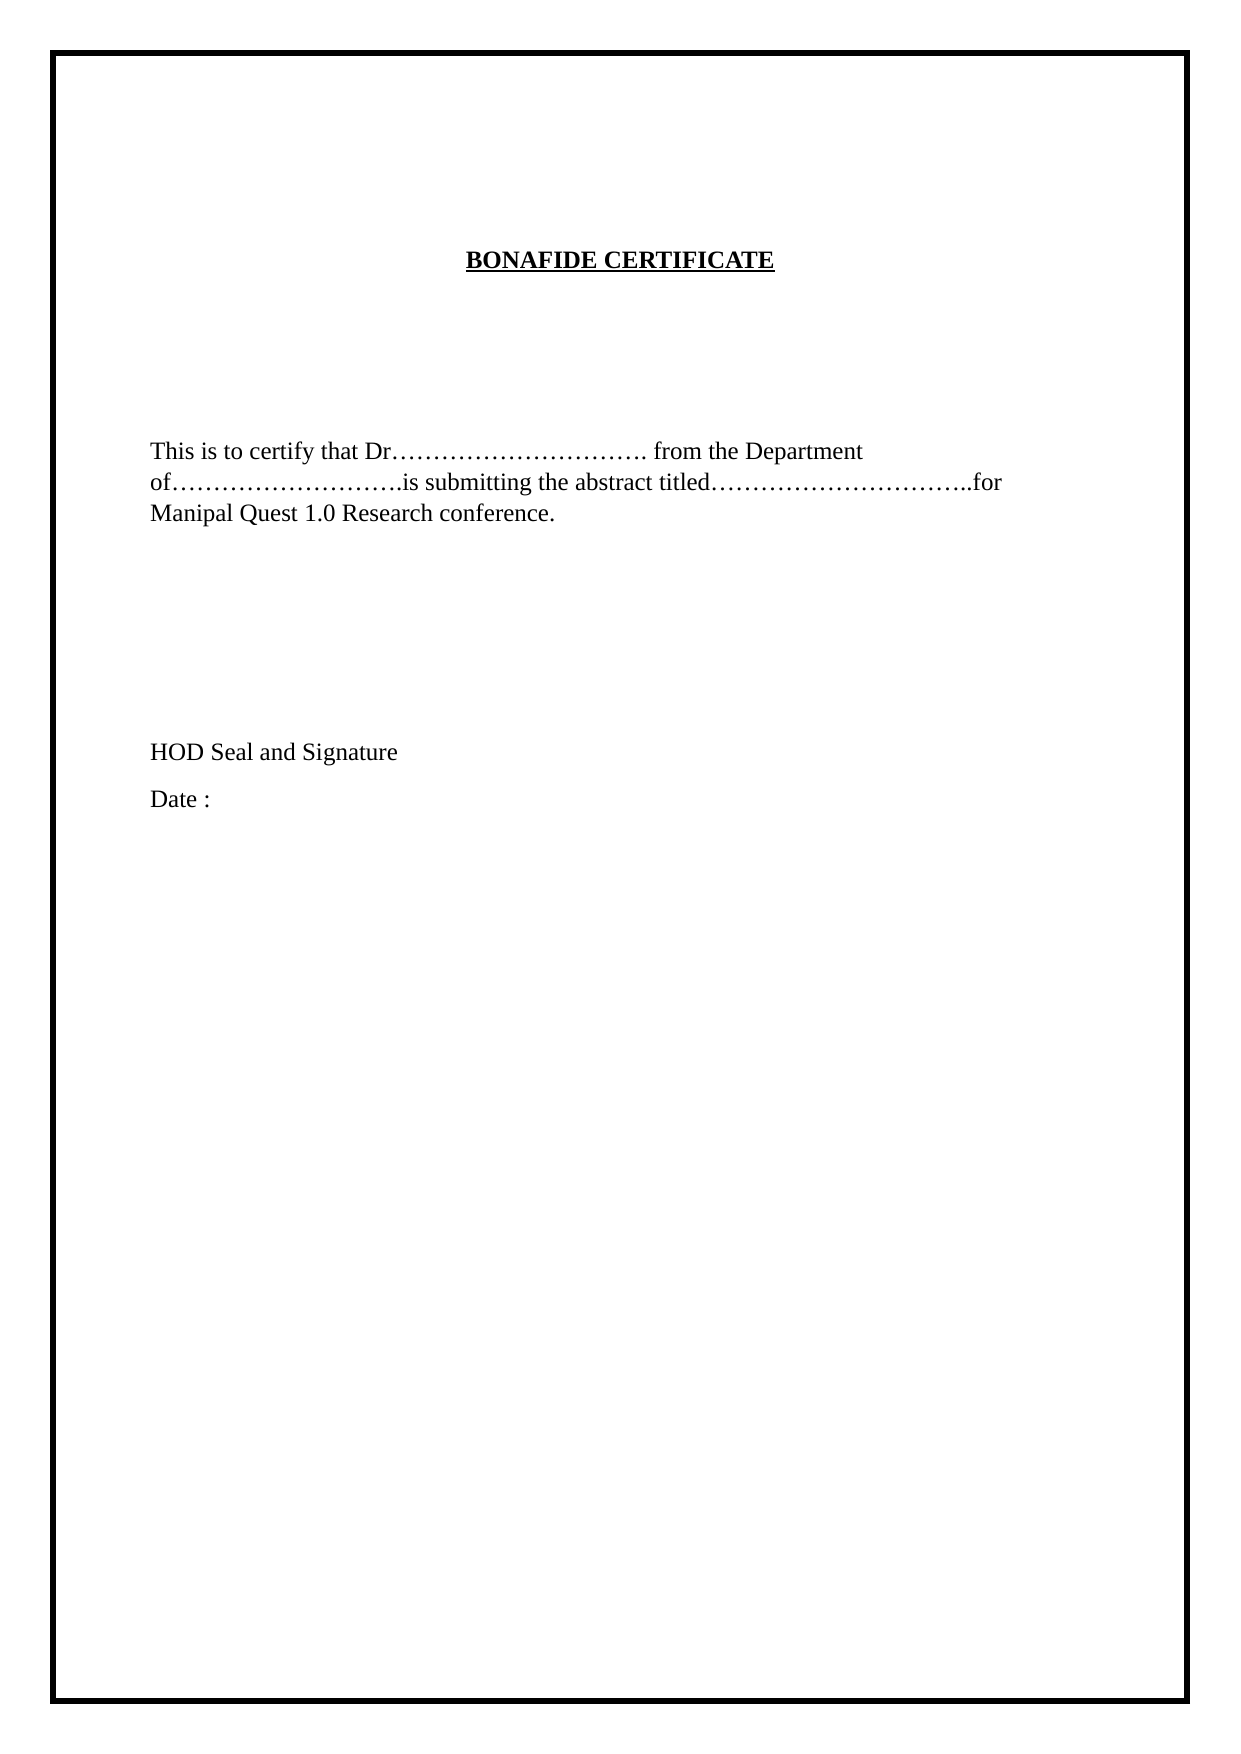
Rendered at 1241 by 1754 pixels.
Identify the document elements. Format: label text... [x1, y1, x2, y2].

text BONAFIDE CERTIFICATE [150, 245, 1090, 274]
text This is to certify that Dr…………………………. from the Department of……………………….is submitting the abstract titled…………………………..for Manipal Quest 1.0 Research conference. [150, 436, 1090, 527]
text Date : [150, 784, 1090, 813]
text HOD Seal and Signature [150, 737, 1090, 766]
